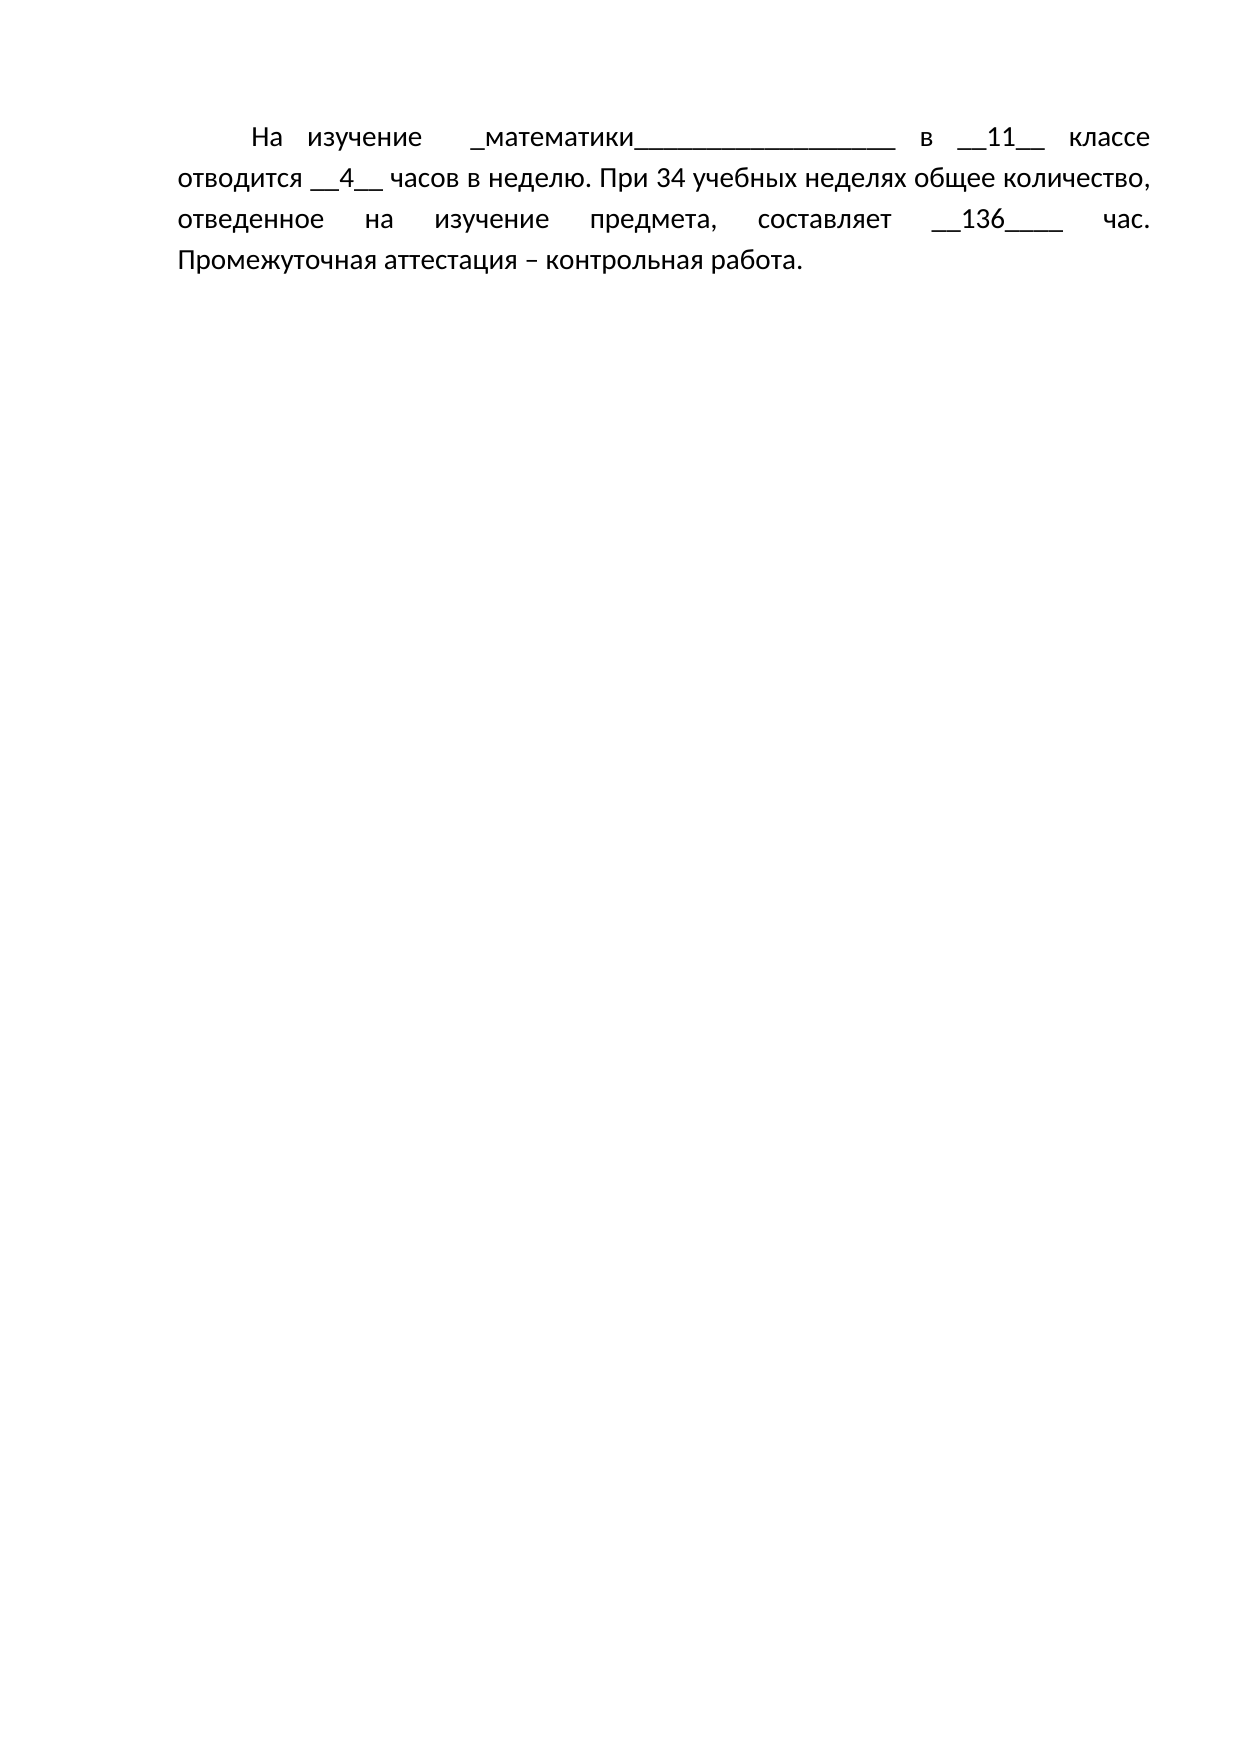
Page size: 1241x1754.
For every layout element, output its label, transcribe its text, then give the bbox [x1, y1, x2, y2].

text На изучение _математики__________________ в __11__ классе отводится __4__ часов в неделю. При 34 учебных неделях общее количество, отведенное на изучение предмета, составляет __136____ час. Промежуточная аттестация – контрольная работа. [177, 118, 1152, 277]
